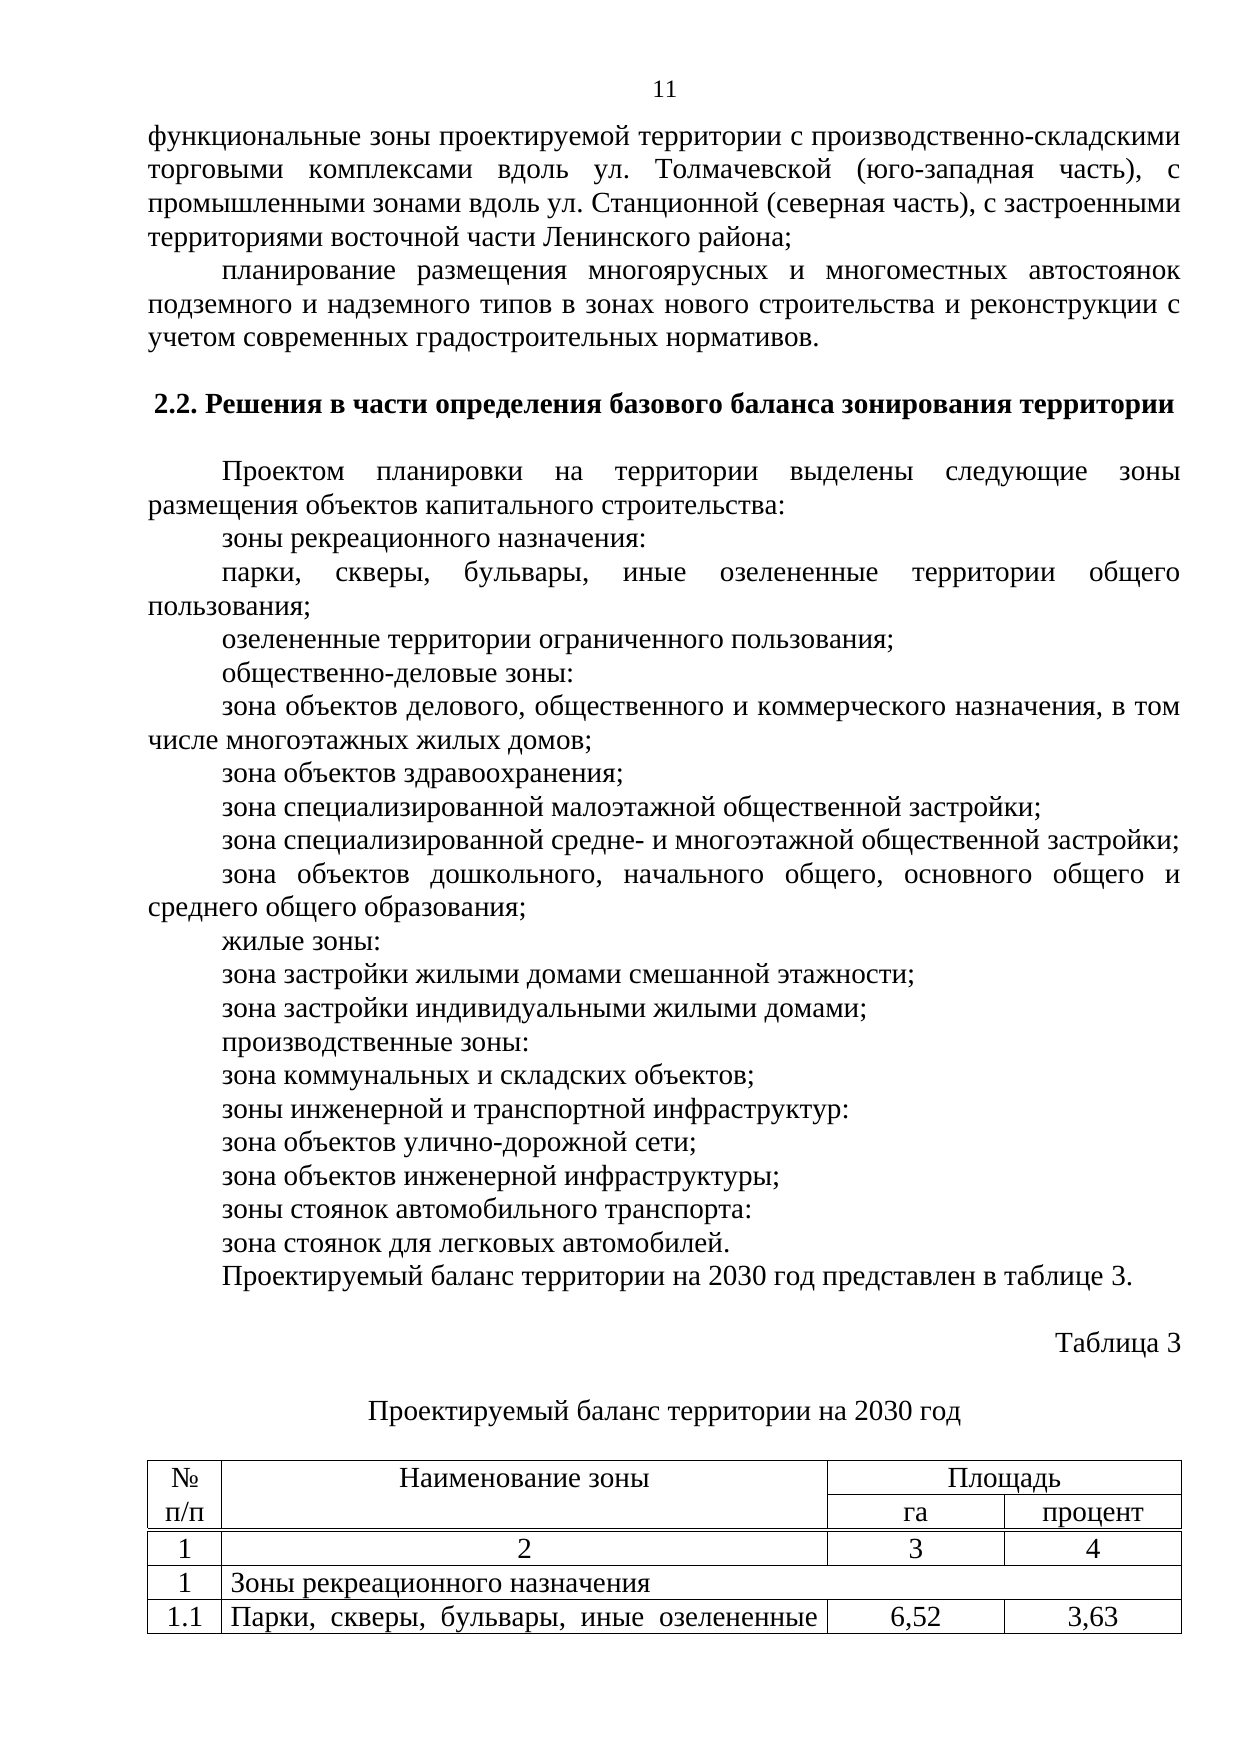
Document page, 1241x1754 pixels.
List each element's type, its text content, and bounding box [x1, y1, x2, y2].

table_cell 3,63 [1005, 1600, 1181, 1633]
text зона застройки жилыми домами смешанной этажности; [148, 957, 1181, 990]
text Таблица 3 [148, 1326, 1181, 1359]
table_cell 6,52 [828, 1600, 1004, 1633]
text общественно-деловые зоны: [148, 655, 1181, 688]
table_header 1 [148, 1532, 221, 1565]
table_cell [222, 1600, 827, 1633]
table_cell Зоны рекреационного назначения [222, 1566, 1181, 1599]
table_cell процент [1005, 1495, 1181, 1528]
table_header № п/п [148, 1461, 221, 1528]
text зона стоянок для легковых автомобилей. [148, 1225, 1181, 1258]
text производственные зоны: [148, 1024, 1181, 1057]
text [148, 118, 1181, 252]
table_header 3 [828, 1532, 1004, 1565]
text Проектом планировки на территории выделены следующие зоны размещения объектов капитального строительства: [148, 453, 1181, 521]
text зоны инженерной и транспортной инфраструктур: [148, 1091, 1181, 1124]
text 2.2. Решения в части определения базового баланса зонирования территории [148, 386, 1181, 420]
table_cell 1 [148, 1566, 221, 1599]
text зона объектов дошкольного, начального общего, основного общего и среднего общего образования; [148, 856, 1181, 923]
text зоны рекреационного назначения: [148, 521, 1181, 554]
table_cell га [828, 1495, 1004, 1528]
table_cell 1.1 [148, 1600, 221, 1633]
text зона застройки индивидуальными жилыми домами; [148, 990, 1181, 1024]
table_header 4 [1005, 1532, 1181, 1565]
text Проектируемый баланс территории на 2030 год представлен в таблице 3. [148, 1258, 1181, 1292]
text зона коммунальных и складских объектов; [148, 1057, 1181, 1091]
table_header Наименование зоны [222, 1461, 827, 1528]
text озелененные территории ограниченного пользования; [148, 621, 1181, 655]
text жилые зоны: [148, 923, 1181, 957]
text планирование размещения многоярусных и многоместных автостоянок подземного и надземного типов в зонах нового строительства и реконструкции с учетом современных градостроительных нормативов. [148, 252, 1181, 353]
text зона специализированной средне- и многоэтажной общественной застройки; [148, 822, 1181, 856]
text зона объектов улично-дорожной сети; [148, 1124, 1181, 1158]
table_header 2 [222, 1532, 827, 1565]
text зона объектов здравоохранения; [148, 755, 1181, 789]
text зона объектов инженерной инфраструктуры; [148, 1158, 1181, 1191]
text зона специализированной малоэтажной общественной застройки; [148, 789, 1181, 822]
text Проектируемый баланс территории на 2030 год [148, 1393, 1181, 1426]
text парки, скверы, бульвары, иные озелененные территории общего пользования; [148, 554, 1181, 621]
text зоны стоянок автомобильного транспорта: [148, 1191, 1181, 1225]
text зона объектов делового, общественного и коммерческого назначения, в том числе многоэтажных жилых домов; [148, 688, 1181, 755]
table_header Площадь [828, 1461, 1181, 1494]
